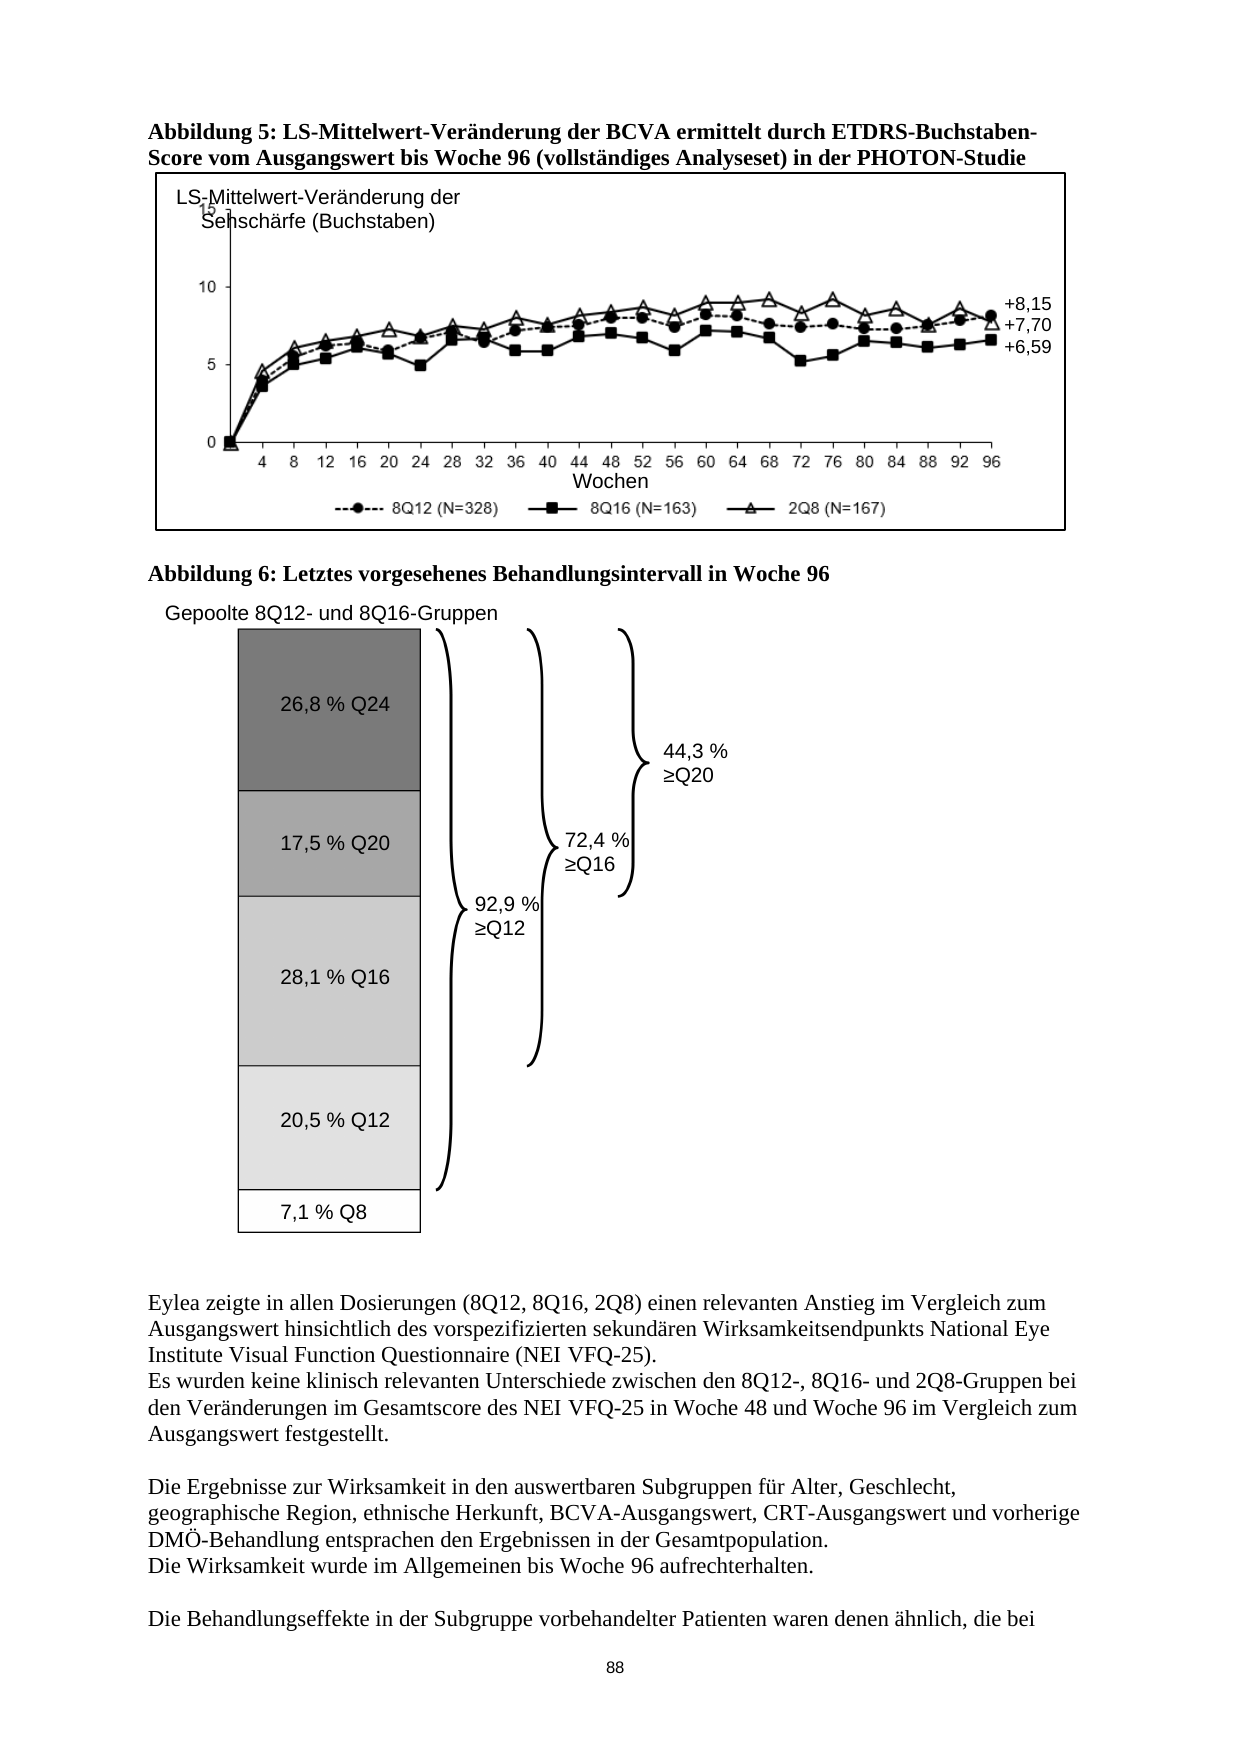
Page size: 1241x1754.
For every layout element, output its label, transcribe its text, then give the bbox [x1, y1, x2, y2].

text Es wurden keine klinisch relevanten Unterschiede zwischen den 8Q12-, 8Q16- und 2Q8-Gruppen bei den Veränderungen im Gesamtscore des NEI VFQ-25 in Woche 48 und Woche 96 im Vergleich zum Ausgangswert festgestellt. [148, 1368, 1092, 1447]
text Eylea zeigte in allen Dosierungen (8Q12, 8Q16, 2Q8) einen relevanten Anstieg im Vergleich zum Ausgangswert hinsichtlich des vorspezifizierten sekundären Wirksamkeitsendpunkts National Eye Institute Visual Function Questionnaire (NEI VFQ-25). [148, 1288, 1092, 1368]
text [148, 1605, 1092, 1631]
text Abbildung 6: Letztes vorgesehenes Behandlungsintervall in Woche 96 [148, 560, 1092, 586]
text Abbildung 5: LS-Mittelwert-Veränderung der BCVA ermittelt durch ETDRS-Buchstaben-Score vom Ausgangswert bis Woche 96 (vollständiges Analyseset) in der PHOTON-Studie [148, 118, 1092, 171]
picture [147, 586, 824, 1263]
text Die Wirksamkeit wurde im Allgemeinen bis Woche 96 aufrechterhalten. [148, 1552, 1092, 1578]
text Die Ergebnisse zur Wirksamkeit in den auswertbaren Subgruppen für Alter, Geschlecht, geographische Region, ethnische Herkunft, BCVA-Ausgangswert, CRT-Ausgangswert und vorherige DMÖ-Behandlung entsprachen den Ergebnissen in der Gesamtpopulation. [148, 1473, 1092, 1552]
picture [157, 174, 1064, 529]
